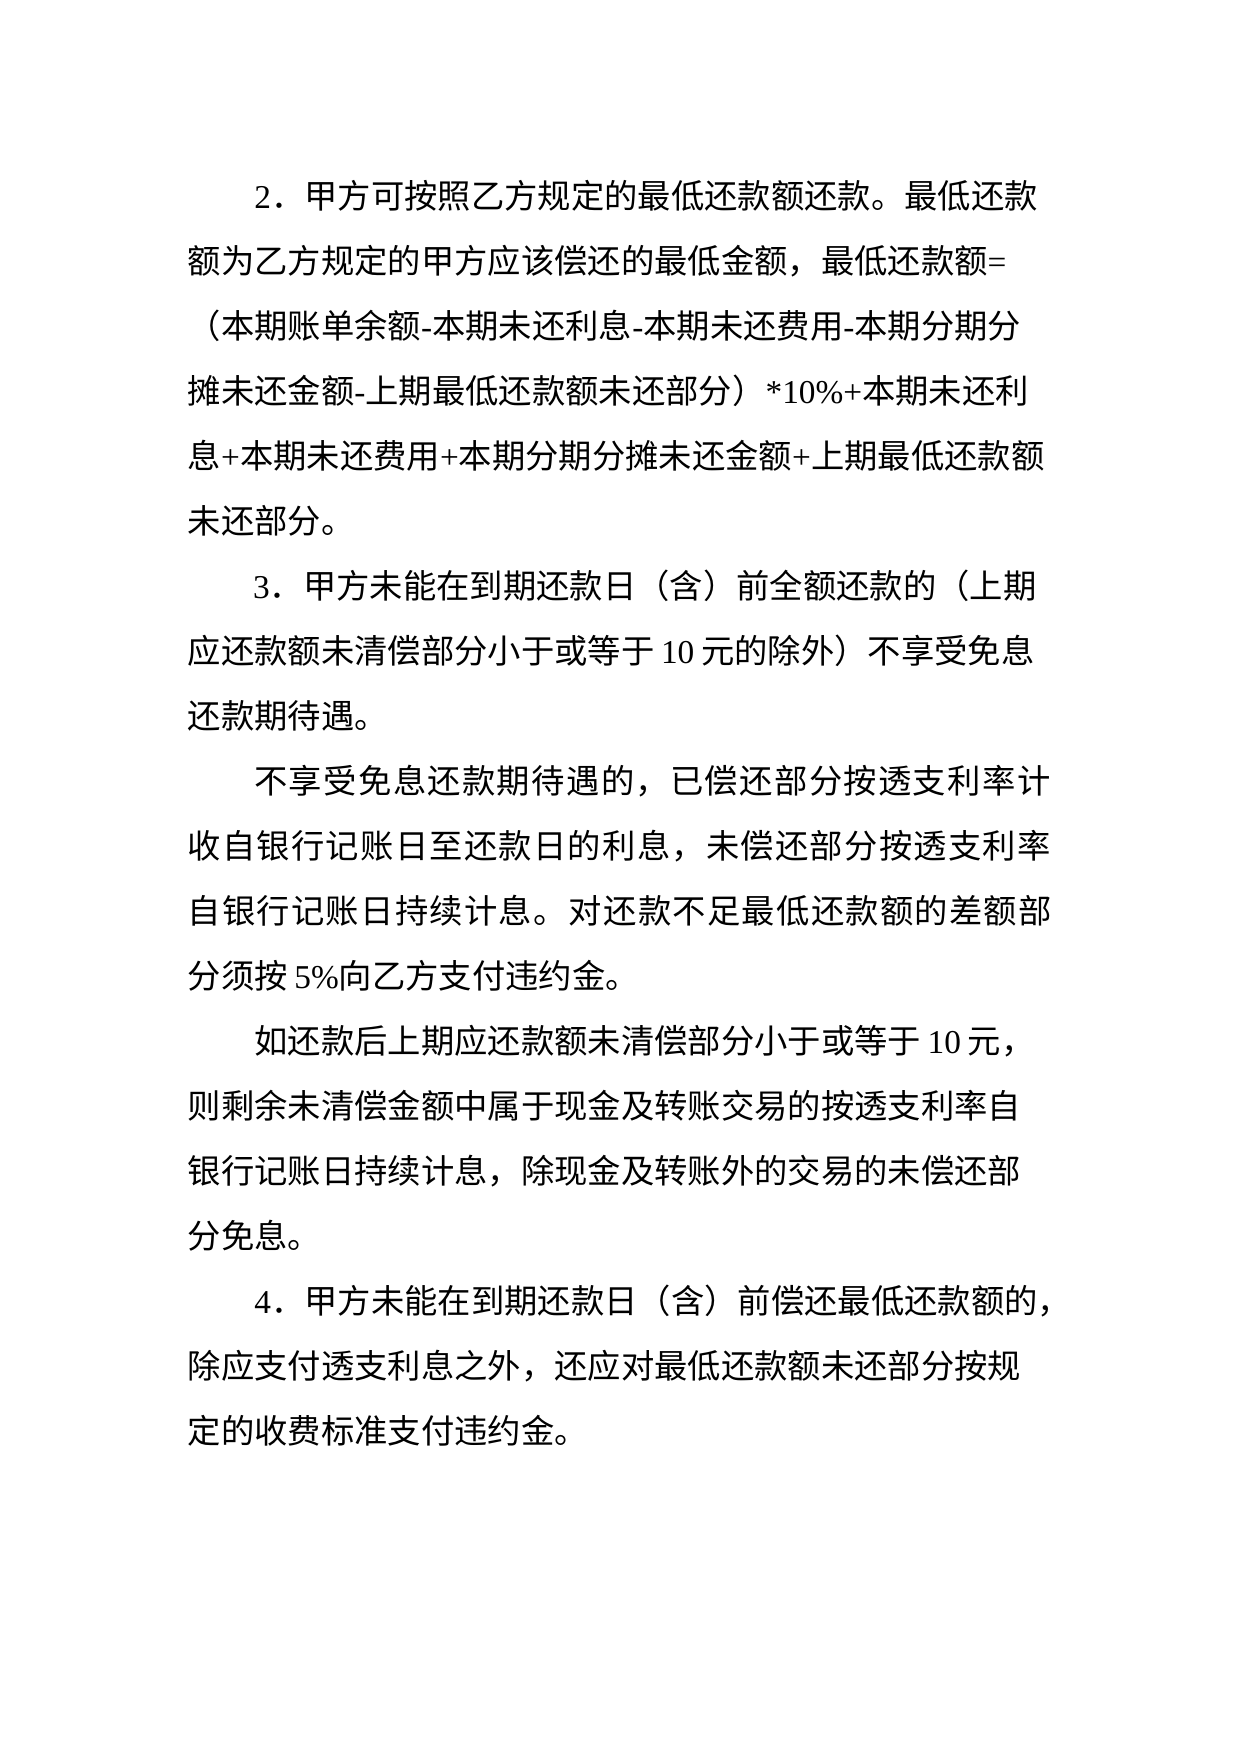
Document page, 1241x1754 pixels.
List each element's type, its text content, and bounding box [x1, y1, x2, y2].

text 不享受免息还款期待遇的，已偿还部分按透支利率计收自银行记账日至还款日的利息，未偿还部分按透支利率自银行记账日持续计息。对还款不足最低还款额的差额部分须按5%向乙方支付违约金。 [187, 747, 1053, 1007]
text 2．甲方可按照乙方规定的最低还款额还款。最低还款额为乙方规定的甲方应该偿还的最低金额，最低还款额=（本期账单余额-本期未还利息-本期未还费用-本期分期分摊未还金额-上期最低还款额未还部分）*10%+本期未还利息+本期未还费用+本期分期分摊未还金额+上期最低还款额未还部分。 [187, 162, 1053, 552]
text 如还款后上期应还款额未清偿部分小于或等于10元，则剩余未清偿金额中属于现金及转账交易的按透支利率自银行记账日持续计息，除现金及转账外的交易的未偿还部分免息。 [187, 1007, 1053, 1267]
text 4．甲方未能在到期还款日（含）前偿还最低还款额的，除应支付透支利息之外，还应对最低还款额未还部分按规定的收费标准支付违约金。 [187, 1267, 1053, 1462]
text 3．甲方未能在到期还款日（含）前全额还款的（上期应还款额未清偿部分小于或等于10元的除外）不享受免息还款期待遇。 [187, 552, 1053, 747]
